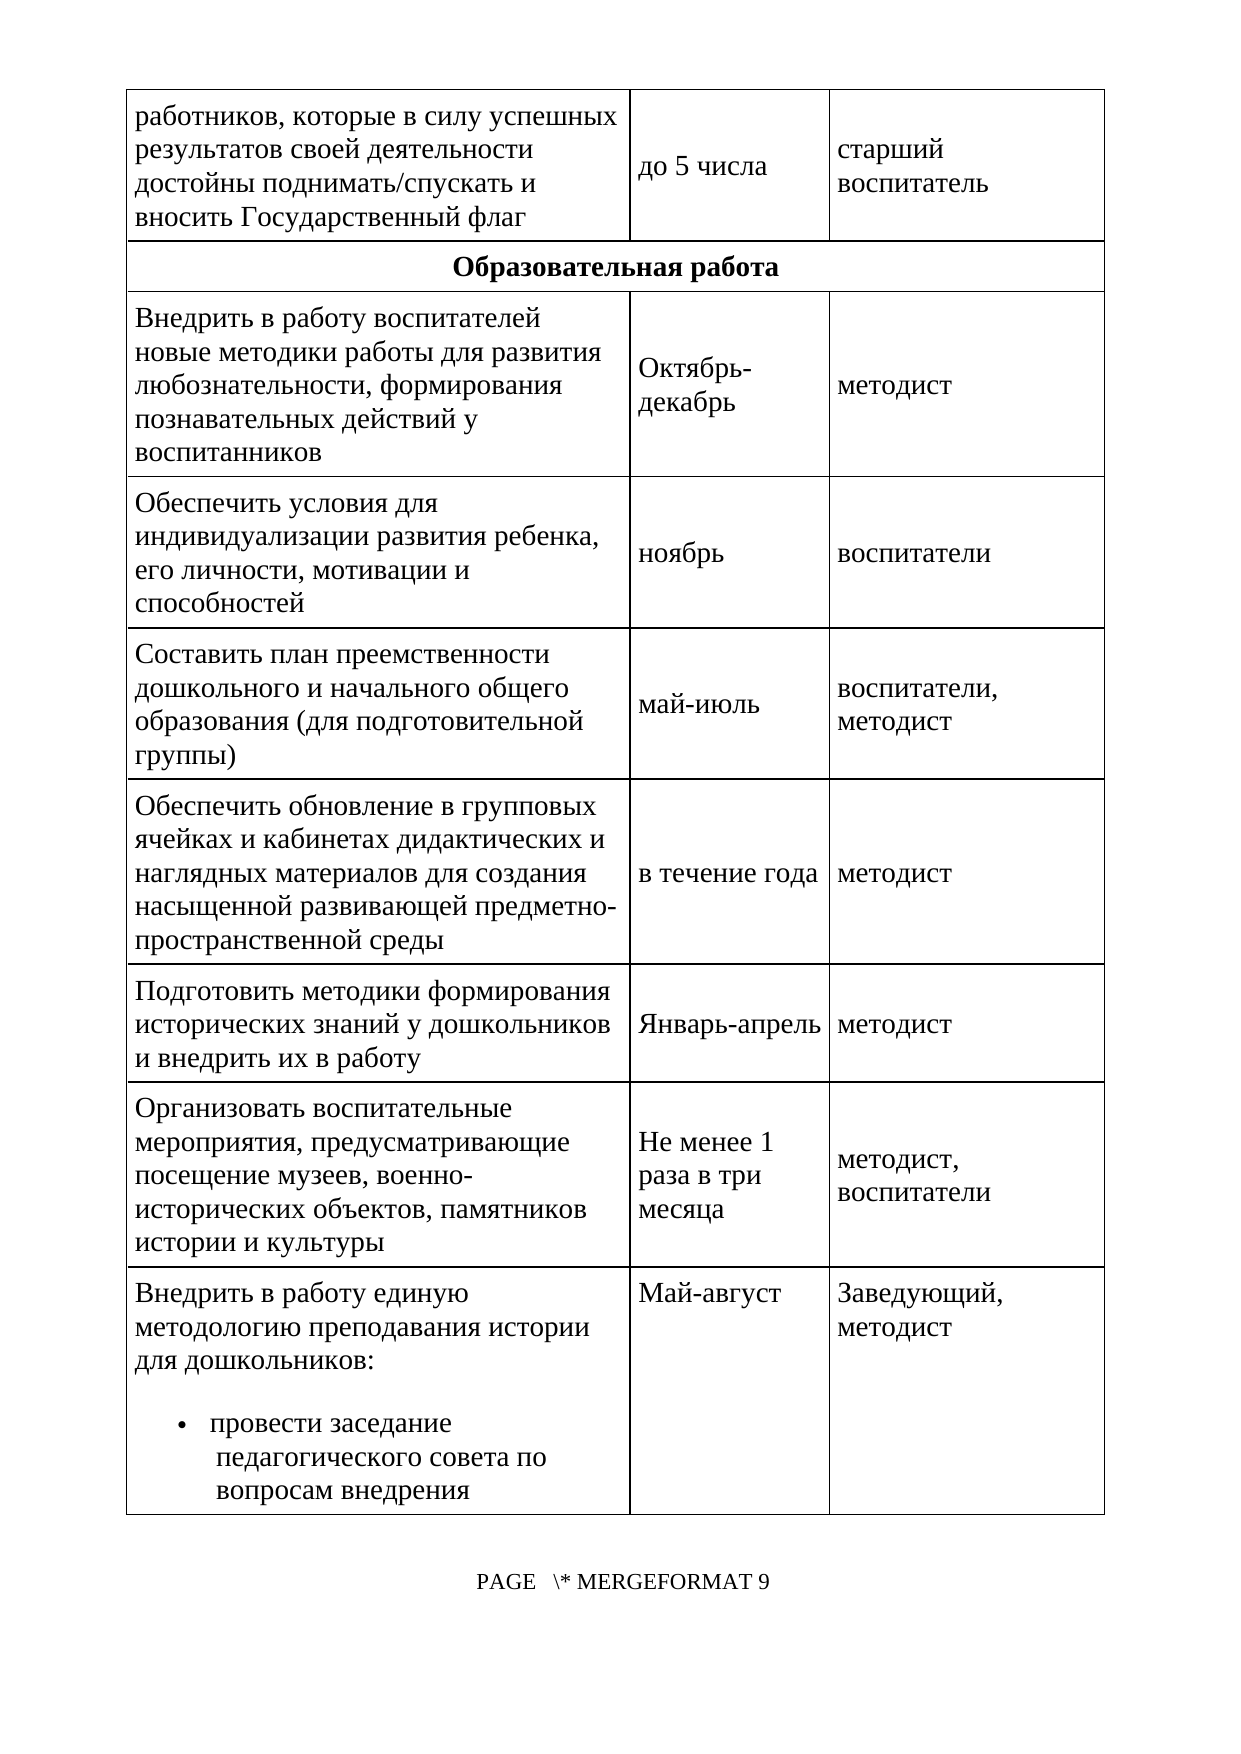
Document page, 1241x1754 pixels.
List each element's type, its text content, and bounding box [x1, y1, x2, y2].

table_cell воспитатели, методист [830, 629, 1104, 778]
table_cell Октябрь-декабрь [631, 292, 829, 476]
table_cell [127, 1267, 629, 1513]
table_cell Обеспечить условия для индивидуализации развития ребенка, его личности, мотивации и способностей [127, 477, 629, 627]
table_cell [830, 1268, 1104, 1513]
table_cell Составить план преемственности дошкольного и начального общего образования (для подготовительной группы) [127, 628, 629, 778]
table_cell Организовать воспитательные мероприятия, предусматривающие посещение музеев, военно-исторических объектов, памятников истории и культуры [127, 1082, 629, 1266]
table_cell методист [830, 292, 1104, 476]
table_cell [631, 90, 829, 240]
table_cell Май-август [631, 1268, 829, 1513]
table_cell методист, воспитатели [830, 1083, 1104, 1266]
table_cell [830, 90, 1104, 240]
table_cell воспитатели [830, 477, 1104, 627]
table_cell Не менее 1 раза в три месяца [631, 1083, 829, 1266]
table_cell методист [830, 965, 1104, 1081]
table_cell Подготовить методики формирования исторических знаний у дошкольников и внедрить их в работу [127, 964, 629, 1081]
table_cell Образовательная работа [127, 241, 1104, 291]
table_cell Обеспечить обновление в групповых ячейках и кабинетах дидактических и наглядных материалов для создания насыщенной развивающей предметно-пространственной среды [127, 779, 629, 963]
table_cell ноябрь [631, 477, 829, 627]
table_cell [127, 90, 629, 240]
table_cell Внедрить в работу воспитателей новые методики работы для развития любознательности, формирования познавательных действий у воспитанников [127, 292, 629, 476]
table_cell в течение года [631, 780, 829, 963]
table_cell май-июль [631, 629, 829, 778]
table_cell методист [830, 780, 1104, 963]
table_cell Январь-апрель [631, 965, 829, 1081]
